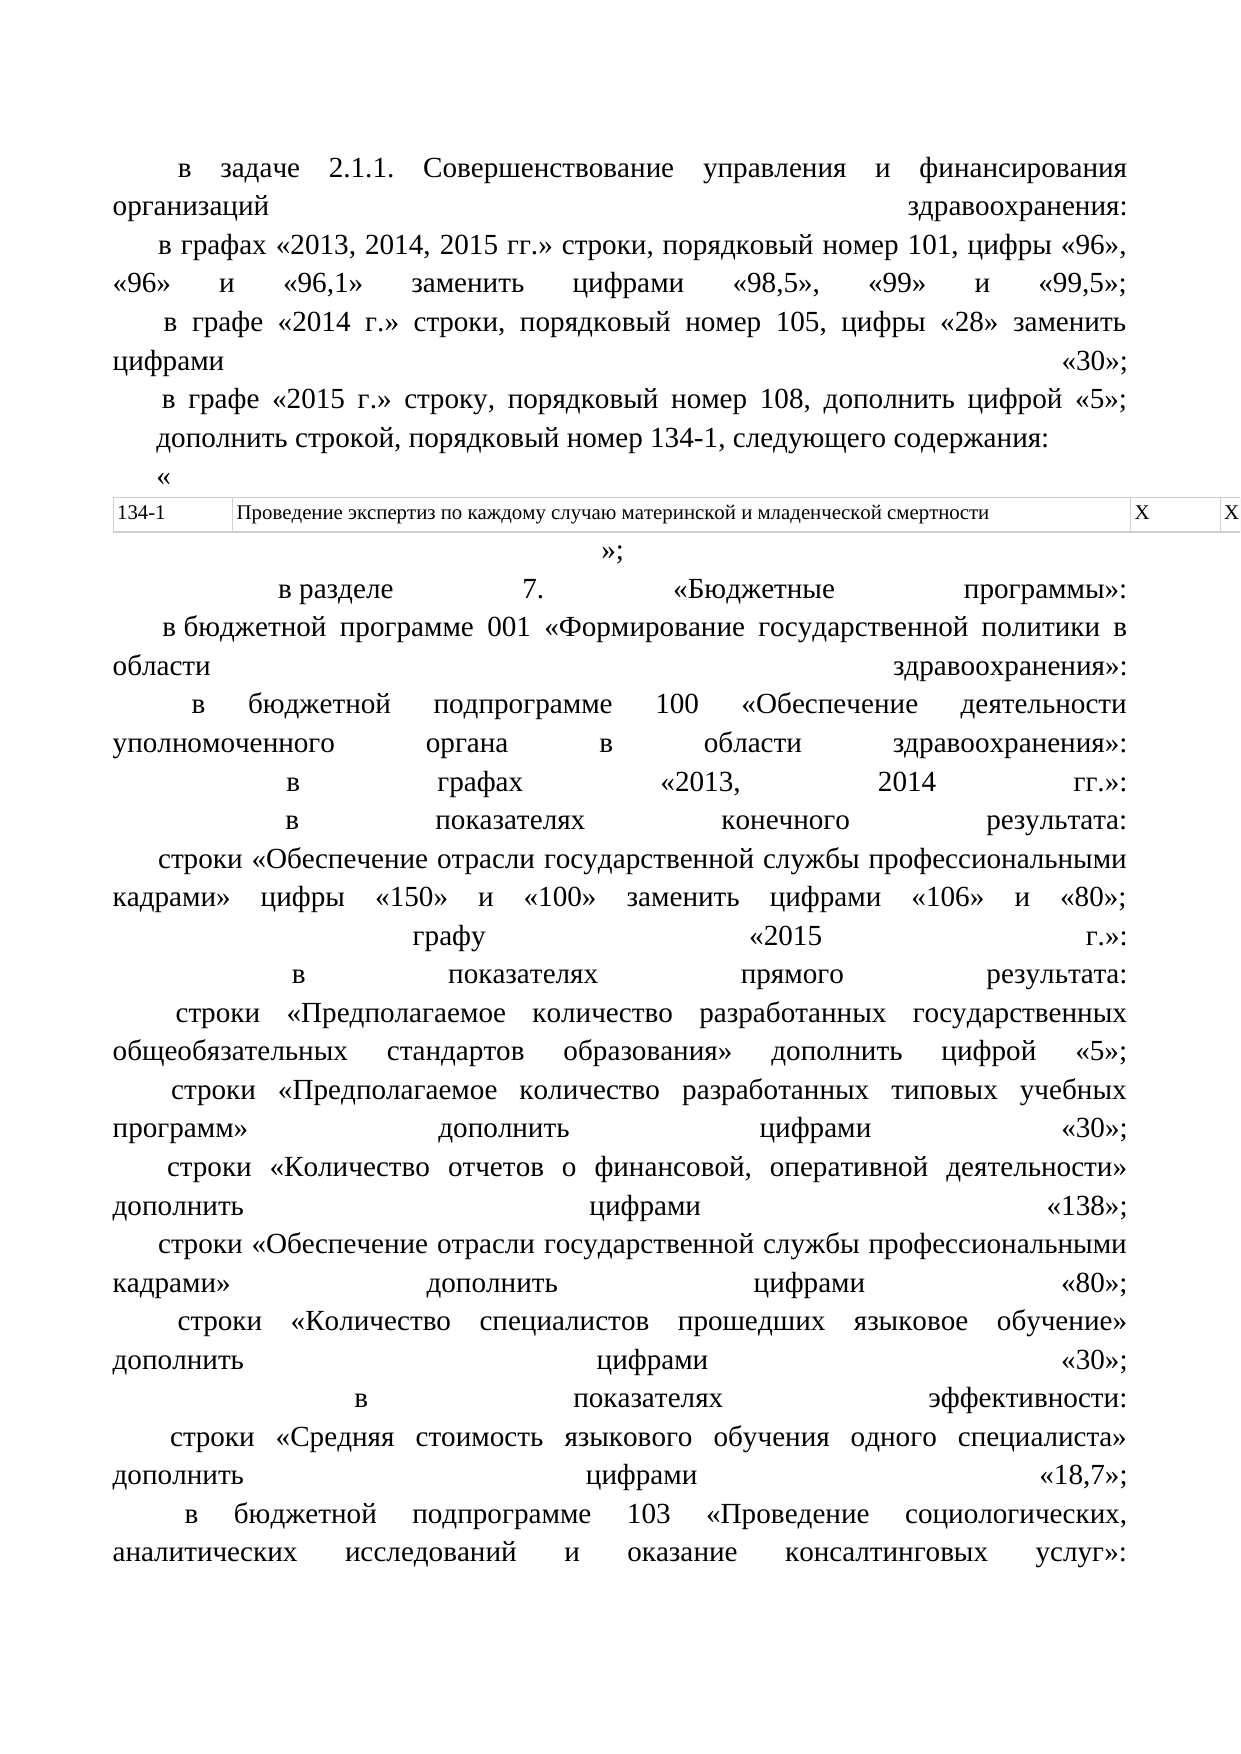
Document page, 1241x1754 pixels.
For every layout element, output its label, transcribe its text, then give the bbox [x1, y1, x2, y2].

text « [112, 458, 1128, 492]
table_header 134-1 [114, 498, 232, 531]
table_header Проведение экспертиз по каждому случаю материнской и младенческой смертности [233, 498, 1130, 531]
table_header X [1221, 498, 1240, 531]
text »; [112, 532, 1128, 566]
text в задаче 2.1.1. Совершенствование управления и финансирования организаций здравоохранения: в графах «2013, 2014, 2015 гг.» строки, порядковый номер 101, цифры «96», «96» и «96,1» заменить цифрами «98,5», «99» и «99,5»; в графе «2014 г.» строки, порядковый номер 105, цифры «28» заменить цифрами «30»; в графе «2015 г.» строку, порядковый номер 108, дополнить цифрой «5»; дополнить строкой, порядковый номер 134-1, следующего содержания: [112, 150, 1128, 453]
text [112, 571, 1128, 1568]
table_header X [1131, 498, 1220, 531]
